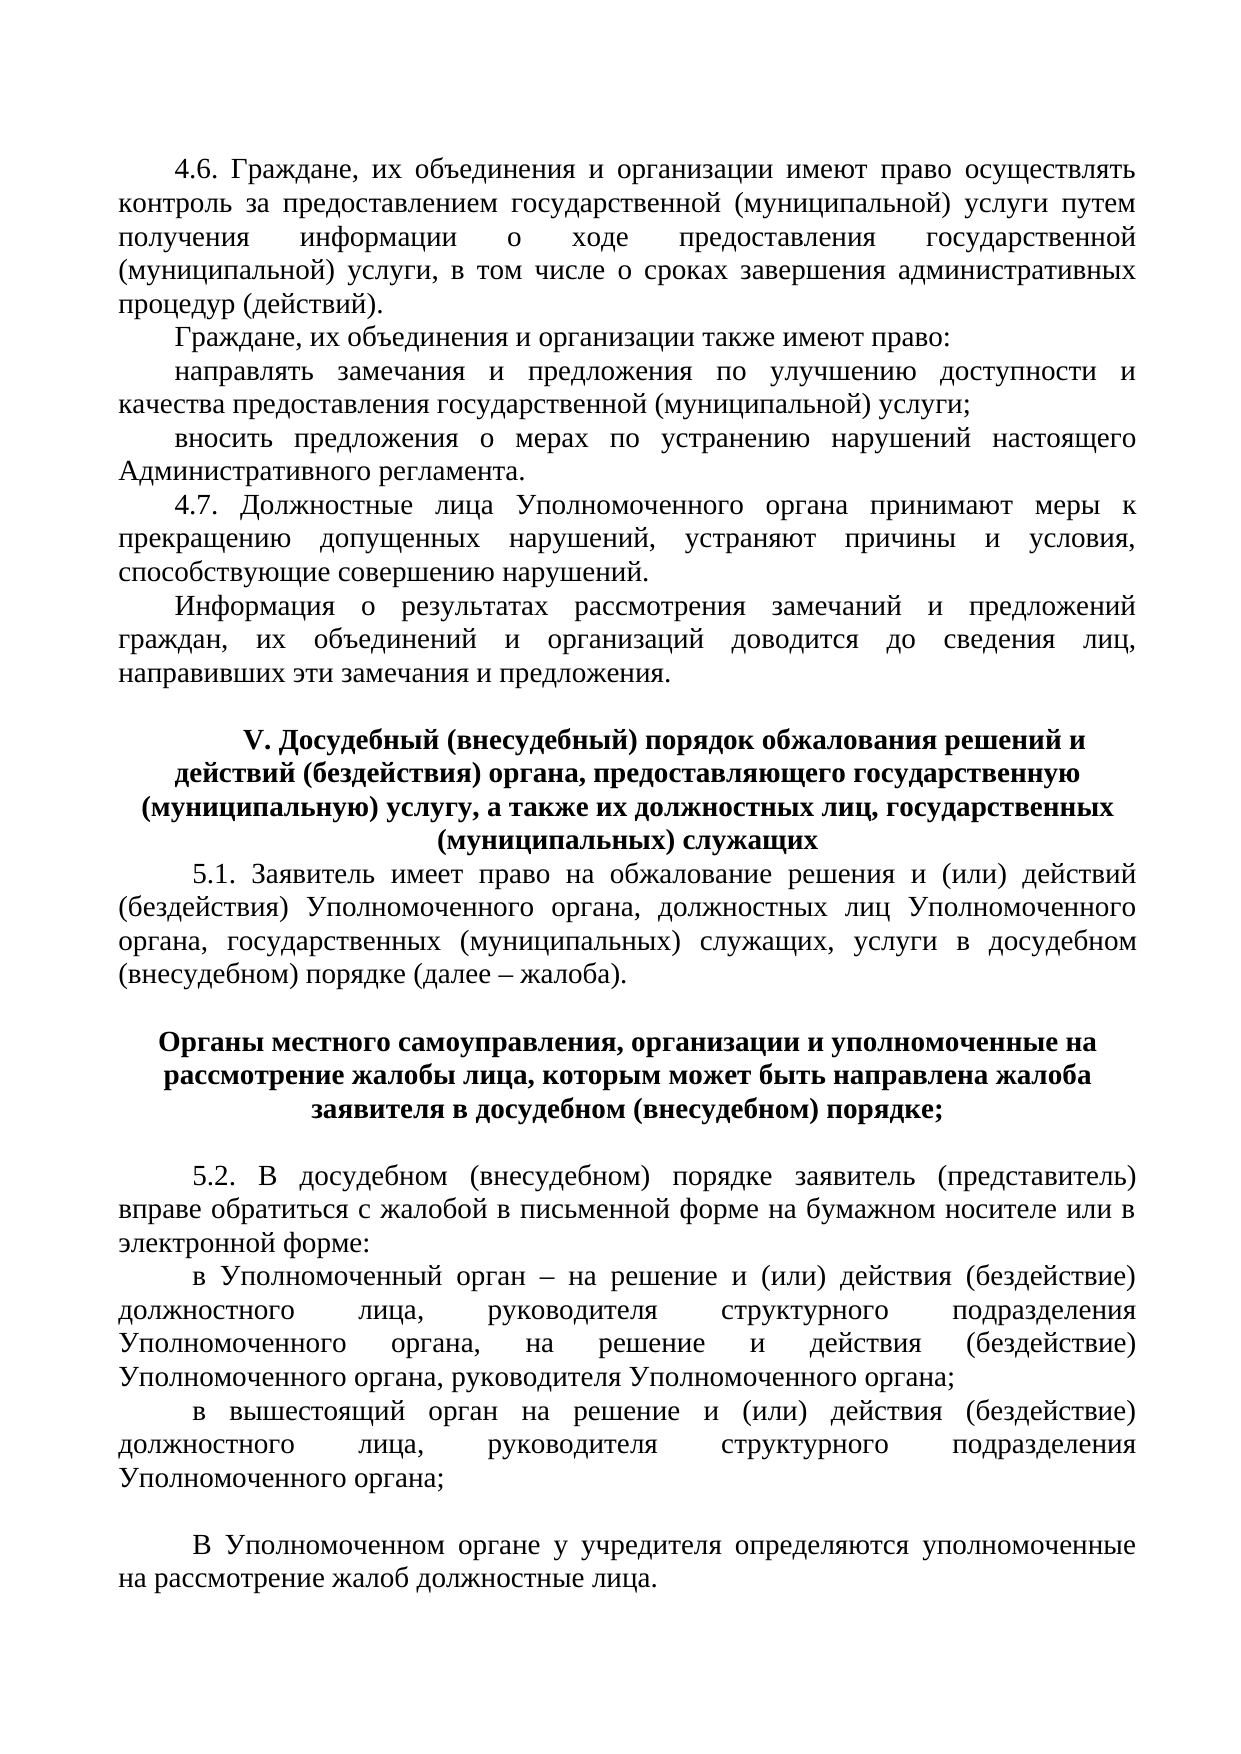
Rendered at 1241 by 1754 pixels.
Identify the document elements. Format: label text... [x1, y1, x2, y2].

text V. Досудебный (внесудебный) порядок обжалования решений и действий (бездействия) органа, предоставляющего государственную (муниципальную) услугу, а также их должностных лиц, государственных (муниципальных) служащих [118, 722, 1137, 856]
text в Уполномоченный орган – на решение и (или) действия (бездействие) должностного лица, руководителя структурного подразделения Уполномоченного органа, на решение и действия (бездействие) Уполномоченного органа, руководителя Уполномоченного органа; [118, 1258, 1137, 1393]
text в вышестоящий орган на решение и (или) действия (бездействие) должностного лица, руководителя структурного подразделения Уполномоченного органа; [118, 1393, 1137, 1493]
text 5.2. В досудебном (внесудебном) порядке заявитель (представитель) вправе обратиться с жалобой в письменной форме на бумажном носителе или в электронной форме: [118, 1158, 1137, 1258]
text В Уполномоченном органе у учредителя определяются уполномоченные на рассмотрение жалоб должностные лица. [118, 1527, 1137, 1594]
text Информация о результатах рассмотрения замечаний и предложений граждан, их объединений и организаций доводится до сведения лиц, направивших эти замечания и предложения. [118, 588, 1137, 688]
text Граждане, их объединения и организации также имеют право: [118, 319, 1137, 353]
text 4.7. Должностные лица Уполномоченного органа принимают меры к прекращению допущенных нарушений, устраняют причины и условия, способствующие совершению нарушений. [118, 487, 1137, 588]
text 5.1. Заявитель имеет право на обжалование решения и (или) действий (бездействия) Уполномоченного органа, должностных лиц Уполномоченного органа, государственных (муниципальных) служащих, услуги в досудебном (внесудебном) порядке (далее – жалоба). [118, 856, 1137, 990]
text Органы местного самоуправления, организации и уполномоченные на рассмотрение жалобы лица, которым может быть направлена жалоба заявителя в досудебном (внесудебном) порядке; [118, 1024, 1137, 1124]
text направлять замечания и предложения по улучшению доступности и качества предоставления государственной (муниципальной) услуги; [118, 353, 1137, 420]
text вносить предложения о мерах по устранению нарушений настоящего Административного регламента. [118, 420, 1137, 487]
text 4.6. Граждане, их объединения и организации имеют право осуществлять контроль за предоставлением государственной (муниципальной) услуги путем получения информации о ходе предоставления государственной (муниципальной) услуги, в том числе о сроках завершения административных процедур (действий). [118, 152, 1137, 319]
